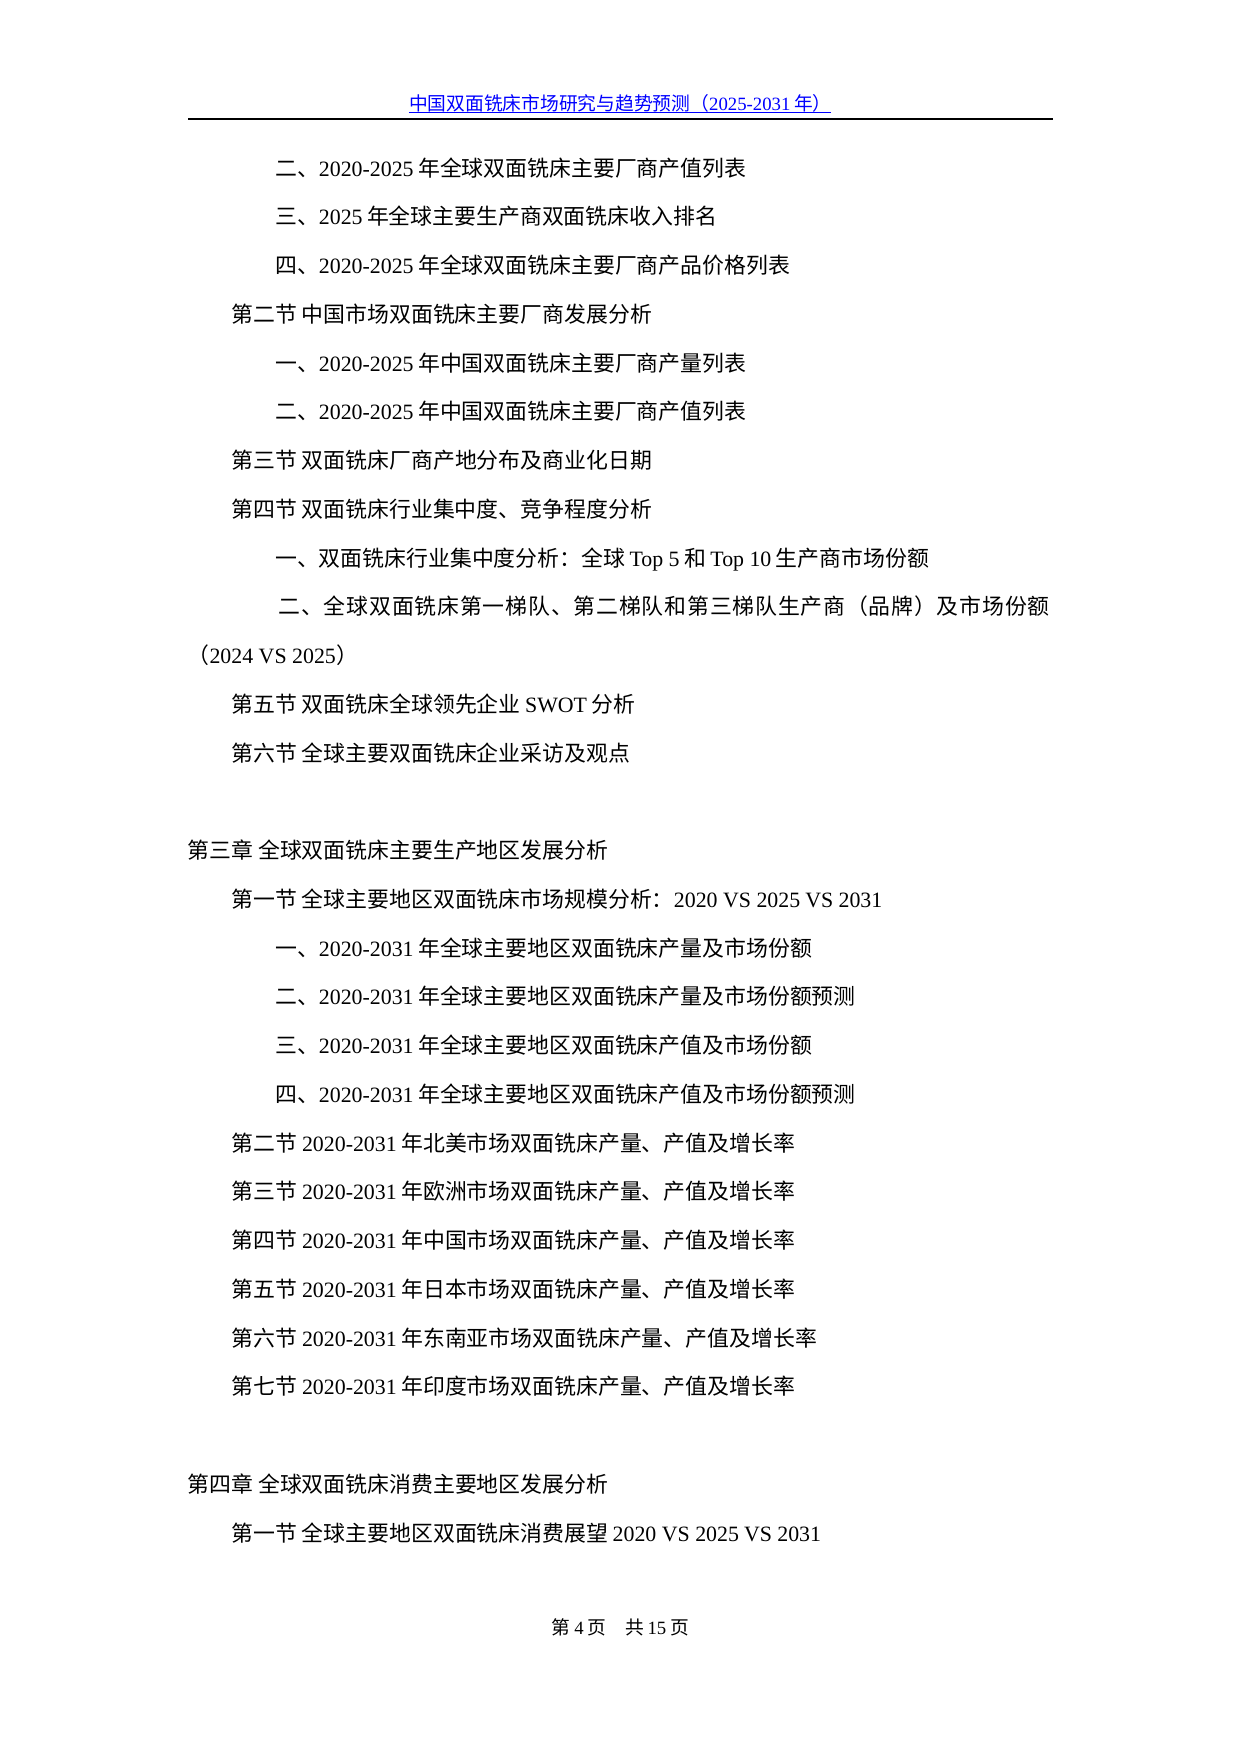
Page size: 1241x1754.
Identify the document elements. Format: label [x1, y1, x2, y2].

text [187, 150, 1053, 1548]
